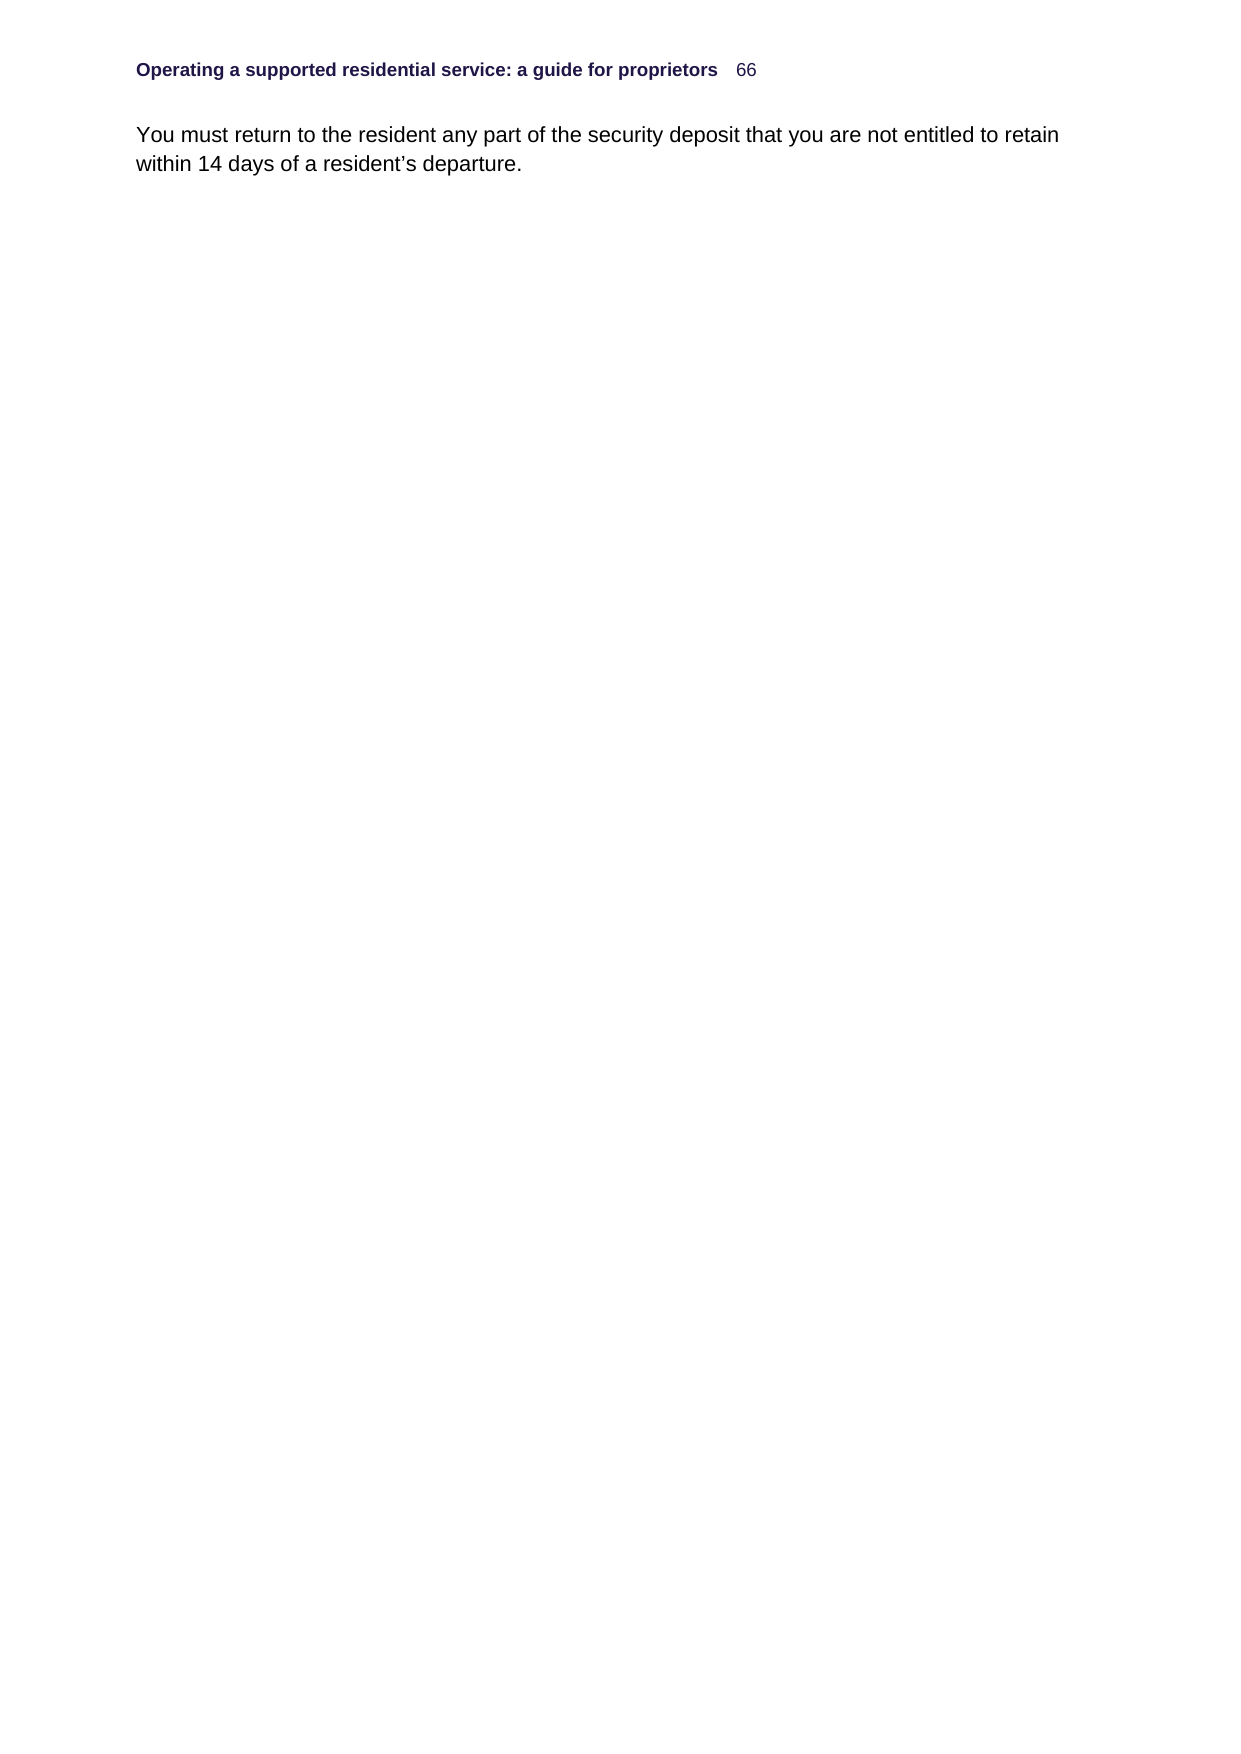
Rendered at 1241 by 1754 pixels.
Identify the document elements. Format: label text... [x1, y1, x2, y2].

text You must return to the resident any part of the security deposit that you are not entitled to retain within 14 days of a resident’s departure. [136, 118, 1104, 176]
